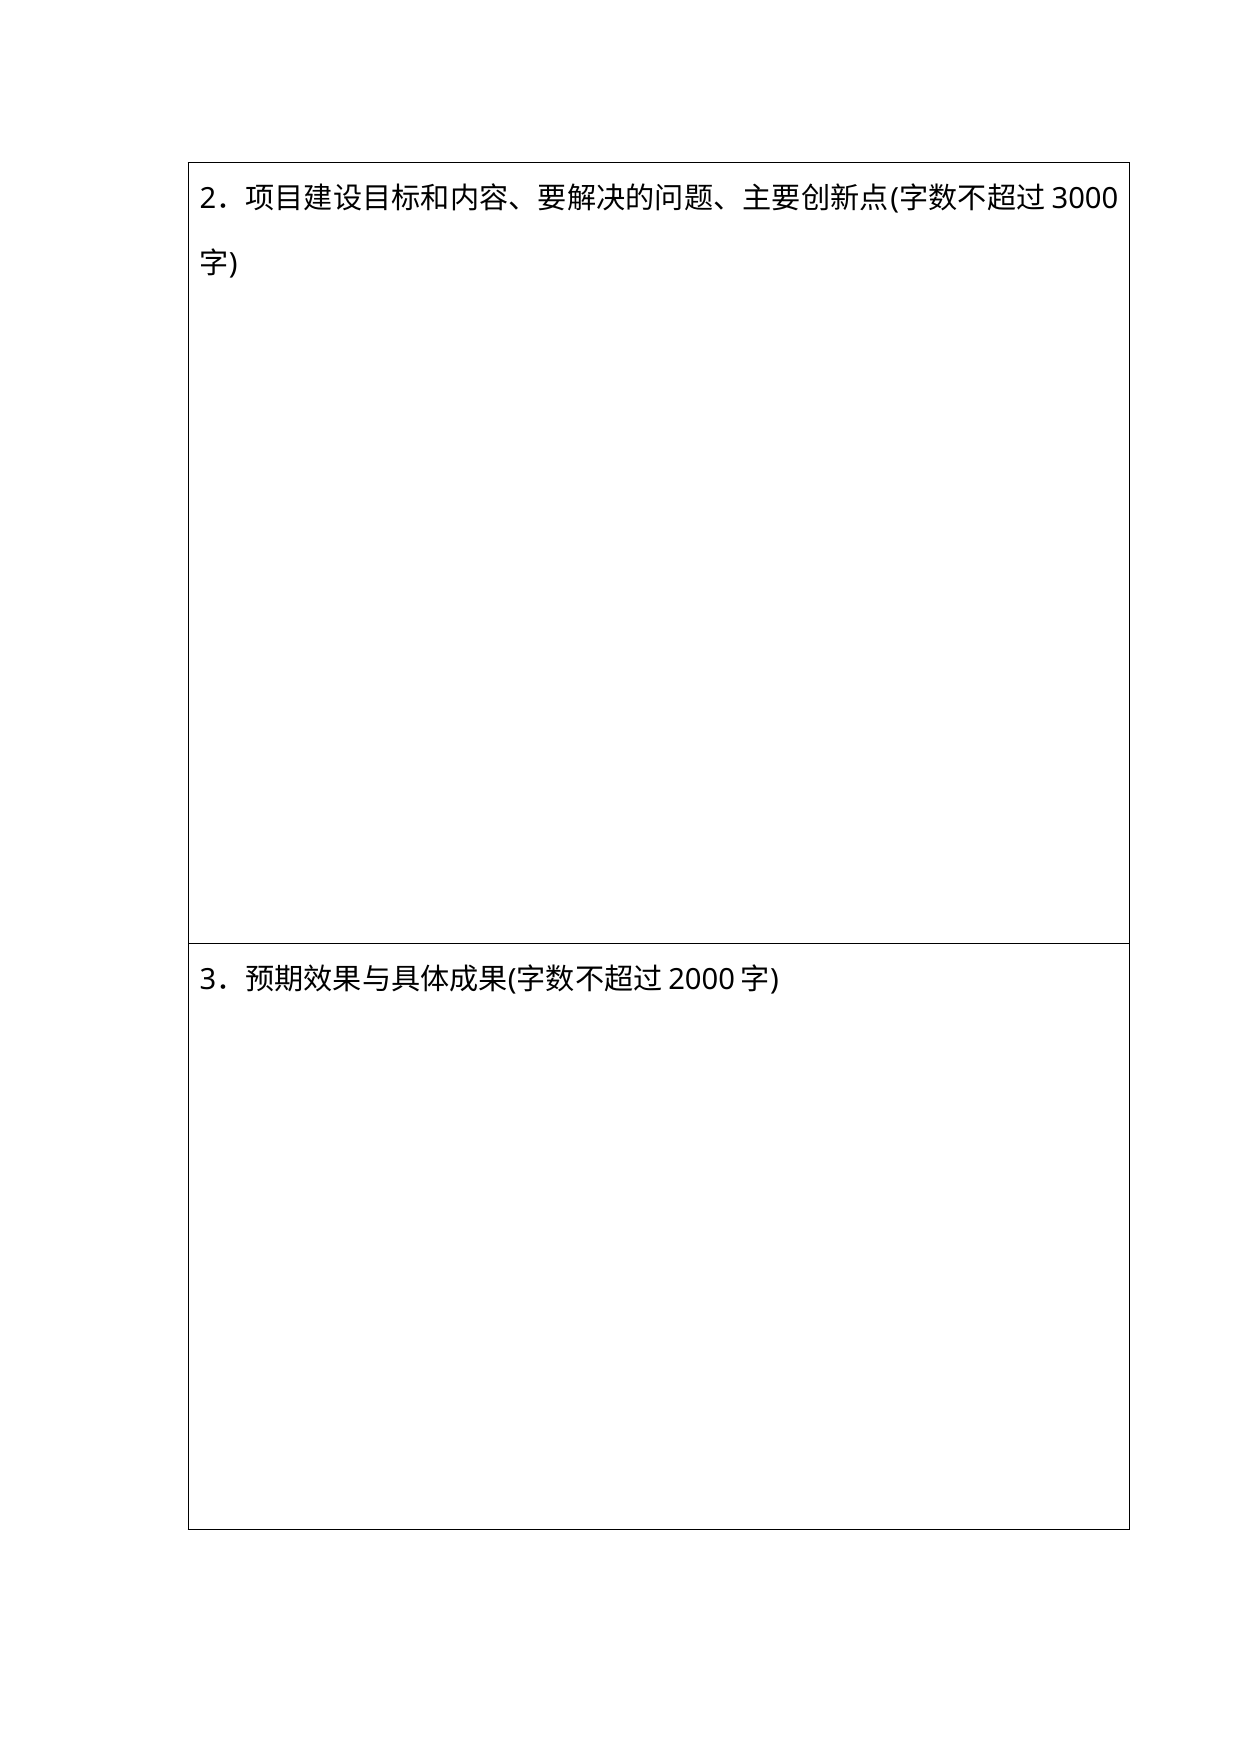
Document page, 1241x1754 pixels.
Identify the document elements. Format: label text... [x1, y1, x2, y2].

table_cell 3．预期效果与具体成果(字数不超过2000字) [189, 944, 1129, 1529]
table_header 2．项目建设目标和内容、要解决的问题、主要创新点(字数不超过3000字) [189, 163, 1129, 943]
